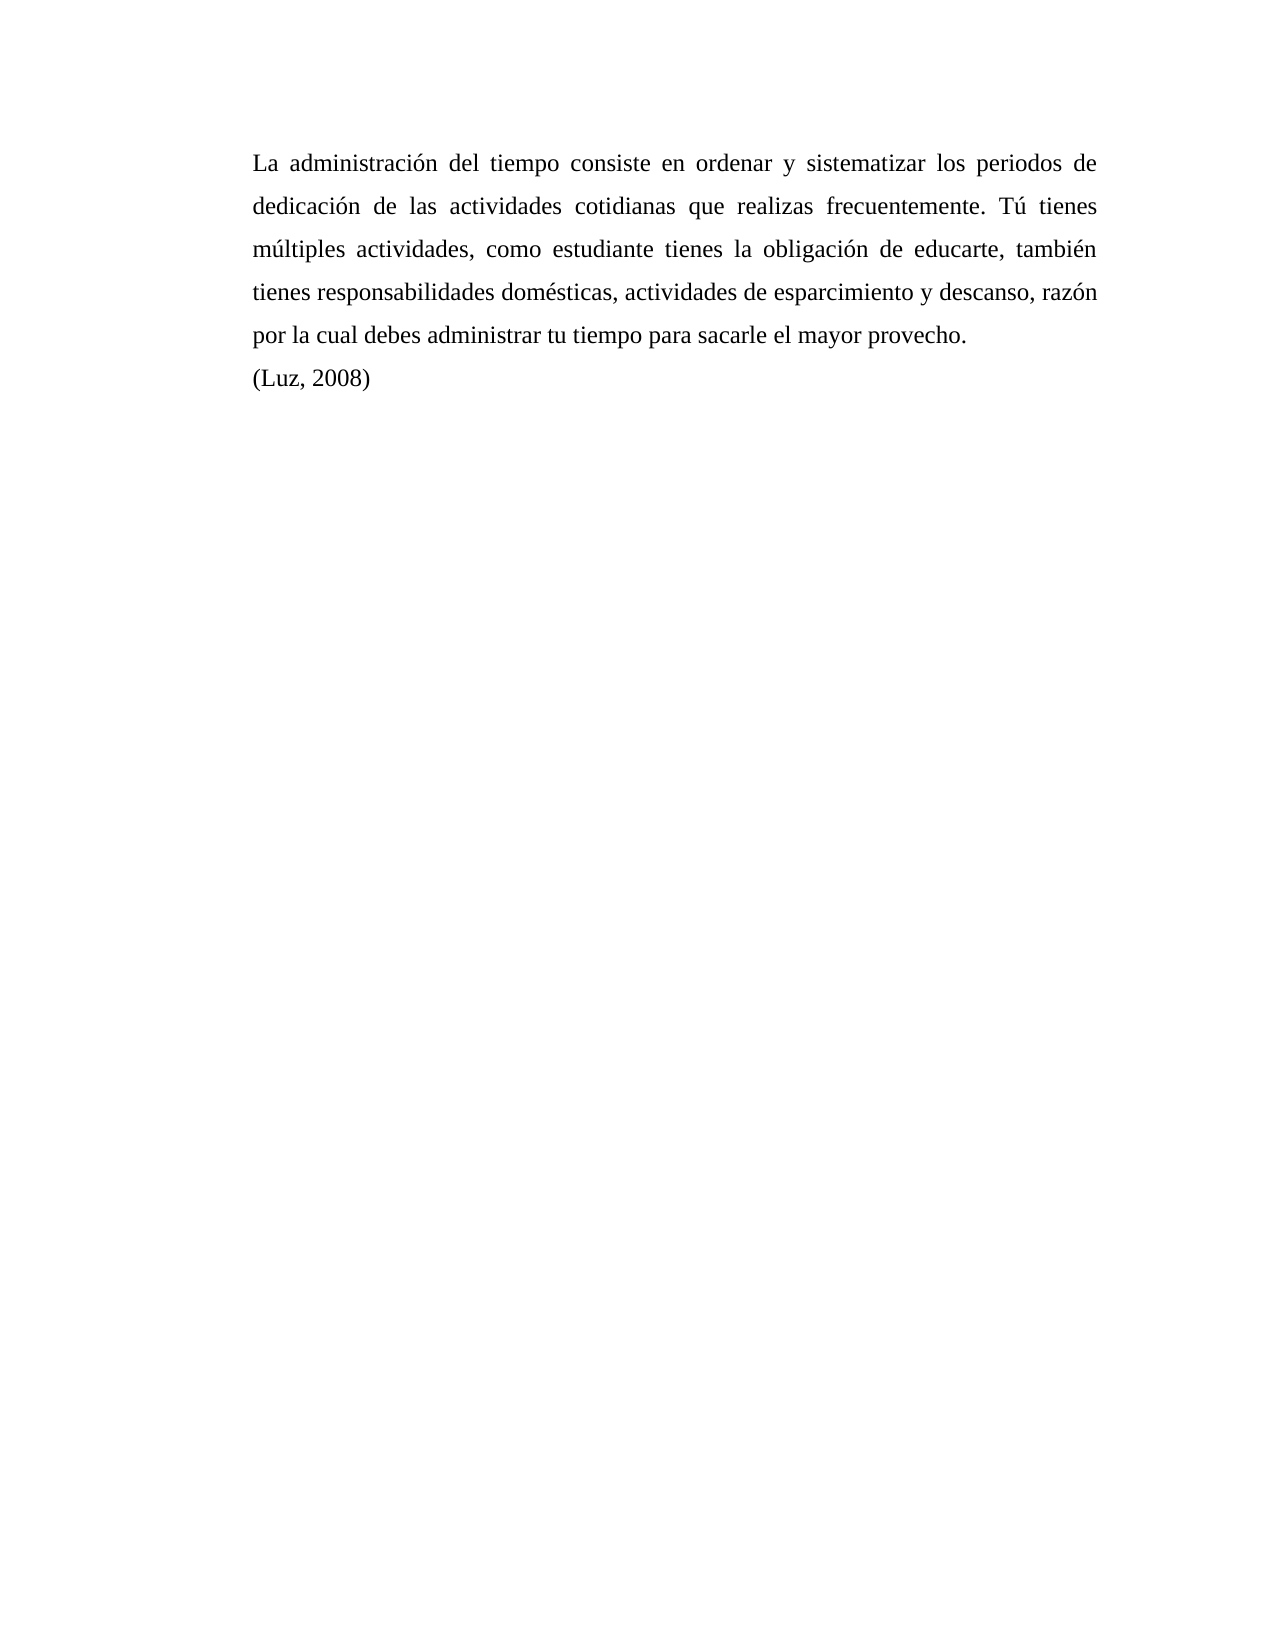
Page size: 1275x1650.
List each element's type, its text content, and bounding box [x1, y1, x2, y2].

text La administración del tiempo consiste en ordenar y sistematizar los periodos de dedicación de las actividades cotidianas que realizas frecuentemente. Tú tienes múltiples actividades, como estudiante tienes la obligación de educarte, también tienes responsabilidades domésticas, actividades de esparcimiento y descanso, razón por la cual debes administrar tu tiempo para sacarle el mayor provecho. [252, 148, 1098, 349]
text (Luz, 2008) [177, 363, 1098, 392]
